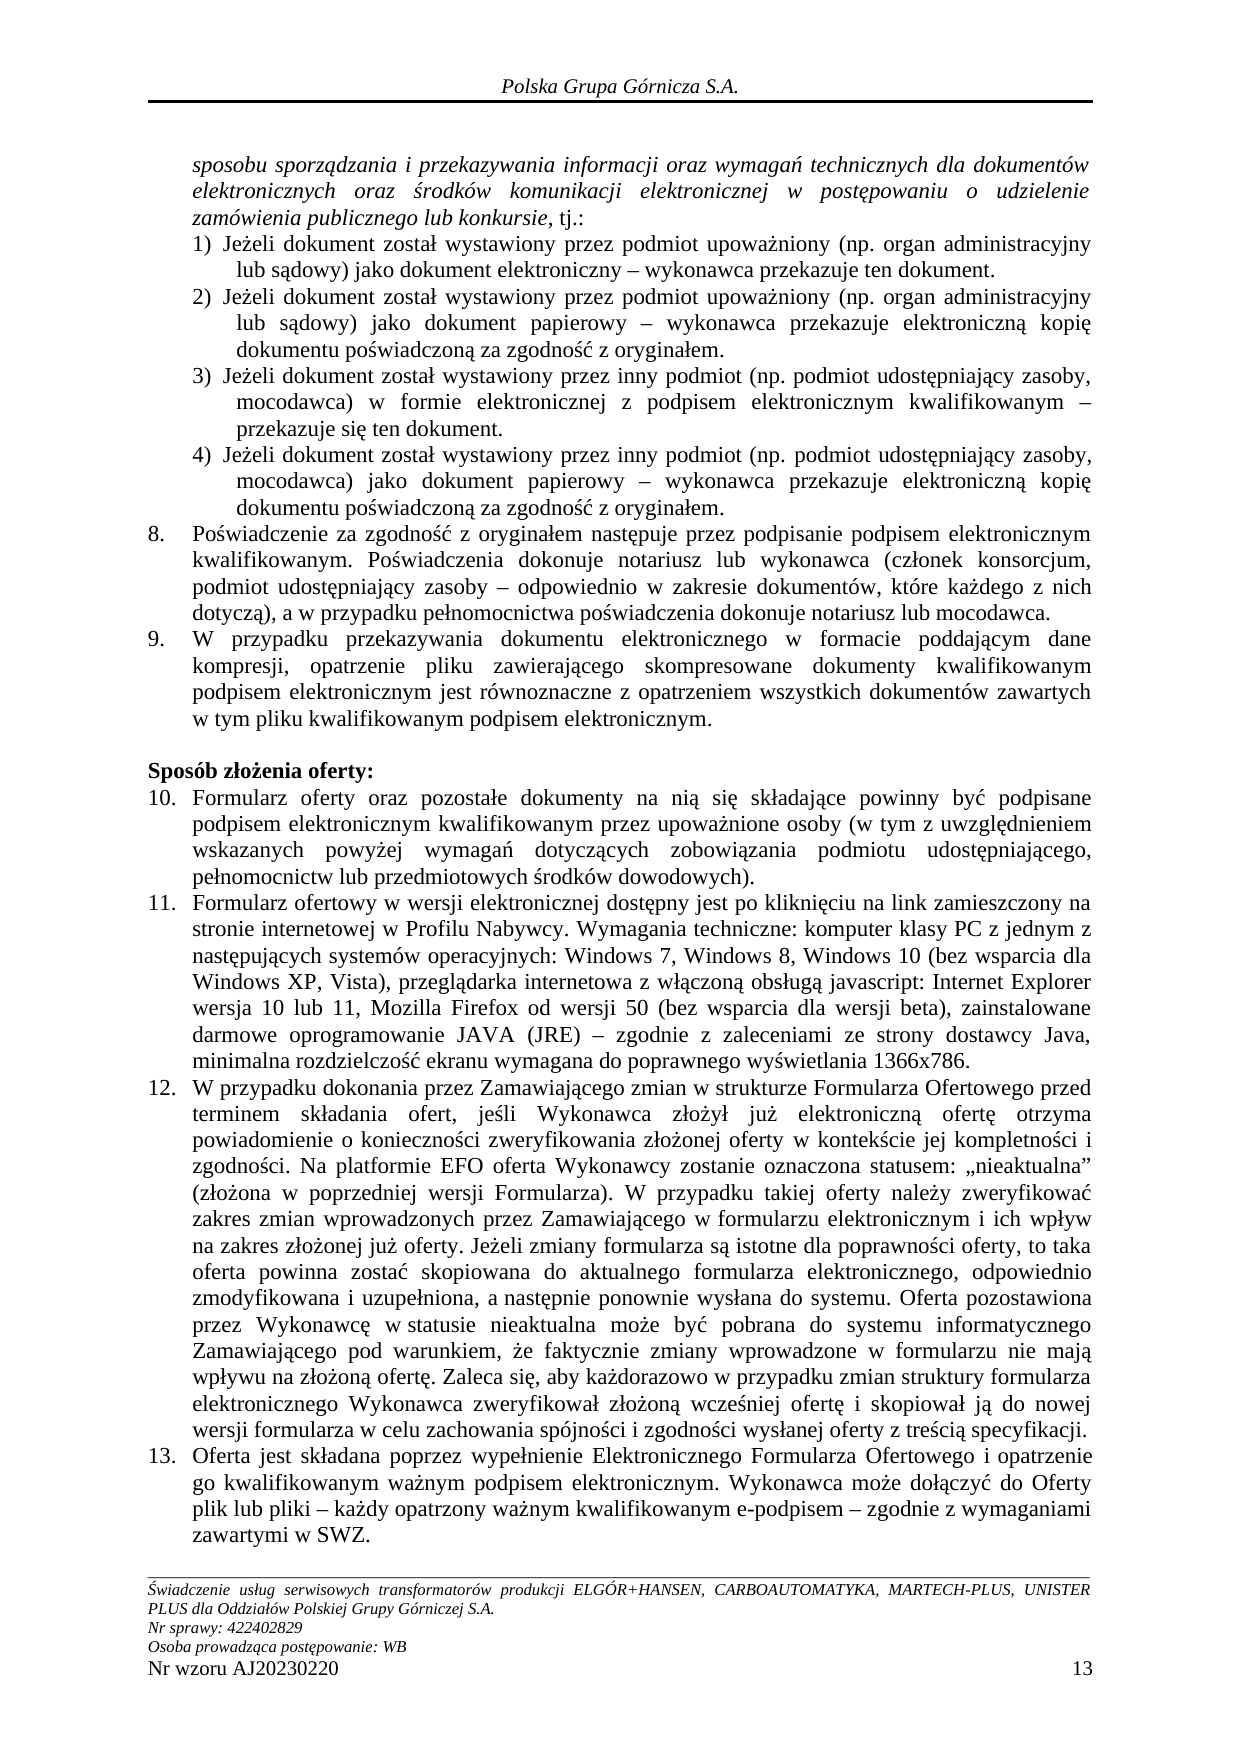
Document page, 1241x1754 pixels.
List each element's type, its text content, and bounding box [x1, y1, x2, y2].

list Jeżeli dokument został wystawiony przez podmiot upoważniony (np. organ administracyjny lub sądowy) jako dokument papierowy – wykonawca przekazuje elektroniczną kopię dokumentu poświadczoną za zgodność z oryginałem. [192, 283, 1093, 362]
list Oferta jest składana poprzez wypełnienie Elektronicznego Formularza Ofertowego i opatrzenie go kwalifikowanym ważnym podpisem elektronicznym. Wykonawca może dołączyć do Oferty plik lub pliki – każdy opatrzony ważnym kwalifikowanym e-podpisem – zgodnie z wymaganiami zawartymi w SWZ. [148, 1442, 1093, 1548]
list Formularz ofertowy w wersji elektronicznej dostępny jest po kliknięciu na link zamieszczony na stronie internetowej w Profilu Nabywcy. Wymagania techniczne: komputer klasy PC z jednym z następujących systemów operacyjnych: Windows 7, Windows 8, Windows 10 (bez wsparcia dla Windows XP, Vista), przeglądarka internetowa z włączoną obsługą javascript: Internet Explorer wersja 10 lub 11, Mozilla Firefox od wersji 50 (bez wsparcia dla wersji beta), zainstalowane darmowe oprogramowanie JAVA (JRE) – zgodnie z zaleceniami ze strony dostawcy Java, minimalna rozdzielczość ekranu wymagana do poprawnego wyświetlania 1366x786. [148, 889, 1093, 1073]
list Jeżeli dokument został wystawiony przez podmiot upoważniony (np. organ administracyjny lub sądowy) jako dokument elektroniczny – wykonawca przekazuje ten dokument. [192, 230, 1093, 283]
list Jeżeli dokument został wystawiony przez inny podmiot (np. podmiot udostępniający zasoby, mocodawca) w formie elektronicznej z podpisem elektronicznym kwalifikowanym – przekazuje się ten dokument. [192, 362, 1093, 441]
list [148, 151, 1093, 230]
list W przypadku dokonania przez Zamawiającego zmian w strukturze Formularza Ofertowego przed terminem składania ofert, jeśli Wykonawca złożył już elektroniczną ofertę otrzyma powiadomienie o konieczności zweryfikowania złożonej oferty w kontekście jej kompletności i zgodności. Na platformie EFO oferta Wykonawcy zostanie oznaczona statusem: „nieaktualna” (złożona w poprzedniej wersji Formularza). W przypadku takiej oferty należy zweryfikować zakres zmian wprowadzonych przez Zamawiającego w formularzu elektronicznym i ich wpływ na zakres złożonej już oferty. Jeżeli zmiany formularza są istotne dla poprawności oferty, to taka oferta powinna zostać skopiowana do aktualnego formularza elektronicznego, odpowiednio zmodyfikowana i uzupełniona, a następnie ponownie wysłana do systemu. Oferta pozostawiona przez Wykonawcę w statusie nieaktualna może być pobrana do systemu informatycznego Zamawiającego pod warunkiem, że faktycznie zmiany wprowadzone w formularzu nie mają wpływu na złożoną ofertę. Zaleca się, aby każdorazowo w przypadku zmian struktury formularza elektronicznego Wykonawca zweryfikował złożoną wcześniej ofertę i skopiował ją do nowej wersji formularza w celu zachowania spójności i zgodności wysłanej oferty z treścią specyfikacji. [148, 1073, 1093, 1442]
list Formularz oferty oraz pozostałe dokumenty na nią się składające powinny być podpisane podpisem elektronicznym kwalifikowanym przez upoważnione osoby (w tym z uwzględnieniem wskazanych powyżej wymagań dotyczących zobowiązania podmiotu udostępniającego, pełnomocnictw lub przedmiotowych środków dowodowych). [148, 784, 1093, 889]
text Sposób złożenia oferty: [148, 757, 1093, 784]
list Poświadczenie za zgodność z oryginałem następuje przez podpisanie podpisem elektronicznym kwalifikowanym. Poświadczenia dokonuje notariusz lub wykonawca (członek konsorcjum, podmiot udostępniający zasoby – odpowiednio w zakresie dokumentów, które każdego z nich dotyczą), a w przypadku pełnomocnictwa poświadczenia dokonuje notariusz lub mocodawca. [148, 520, 1093, 626]
list W przypadku przekazywania dokumentu elektronicznego w formacie poddającym dane kompresji, opatrzenie pliku zawierającego skompresowane dokumenty kwalifikowanym podpisem elektronicznym jest równoznaczne z opatrzeniem wszystkich dokumentów zawartych w tym pliku kwalifikowanym podpisem elektronicznym. [148, 626, 1093, 731]
list Jeżeli dokument został wystawiony przez inny podmiot (np. podmiot udostępniający zasoby, mocodawca) jako dokument papierowy – wykonawca przekazuje elektroniczną kopię dokumentu poświadczoną za zgodność z oryginałem. [192, 441, 1093, 520]
